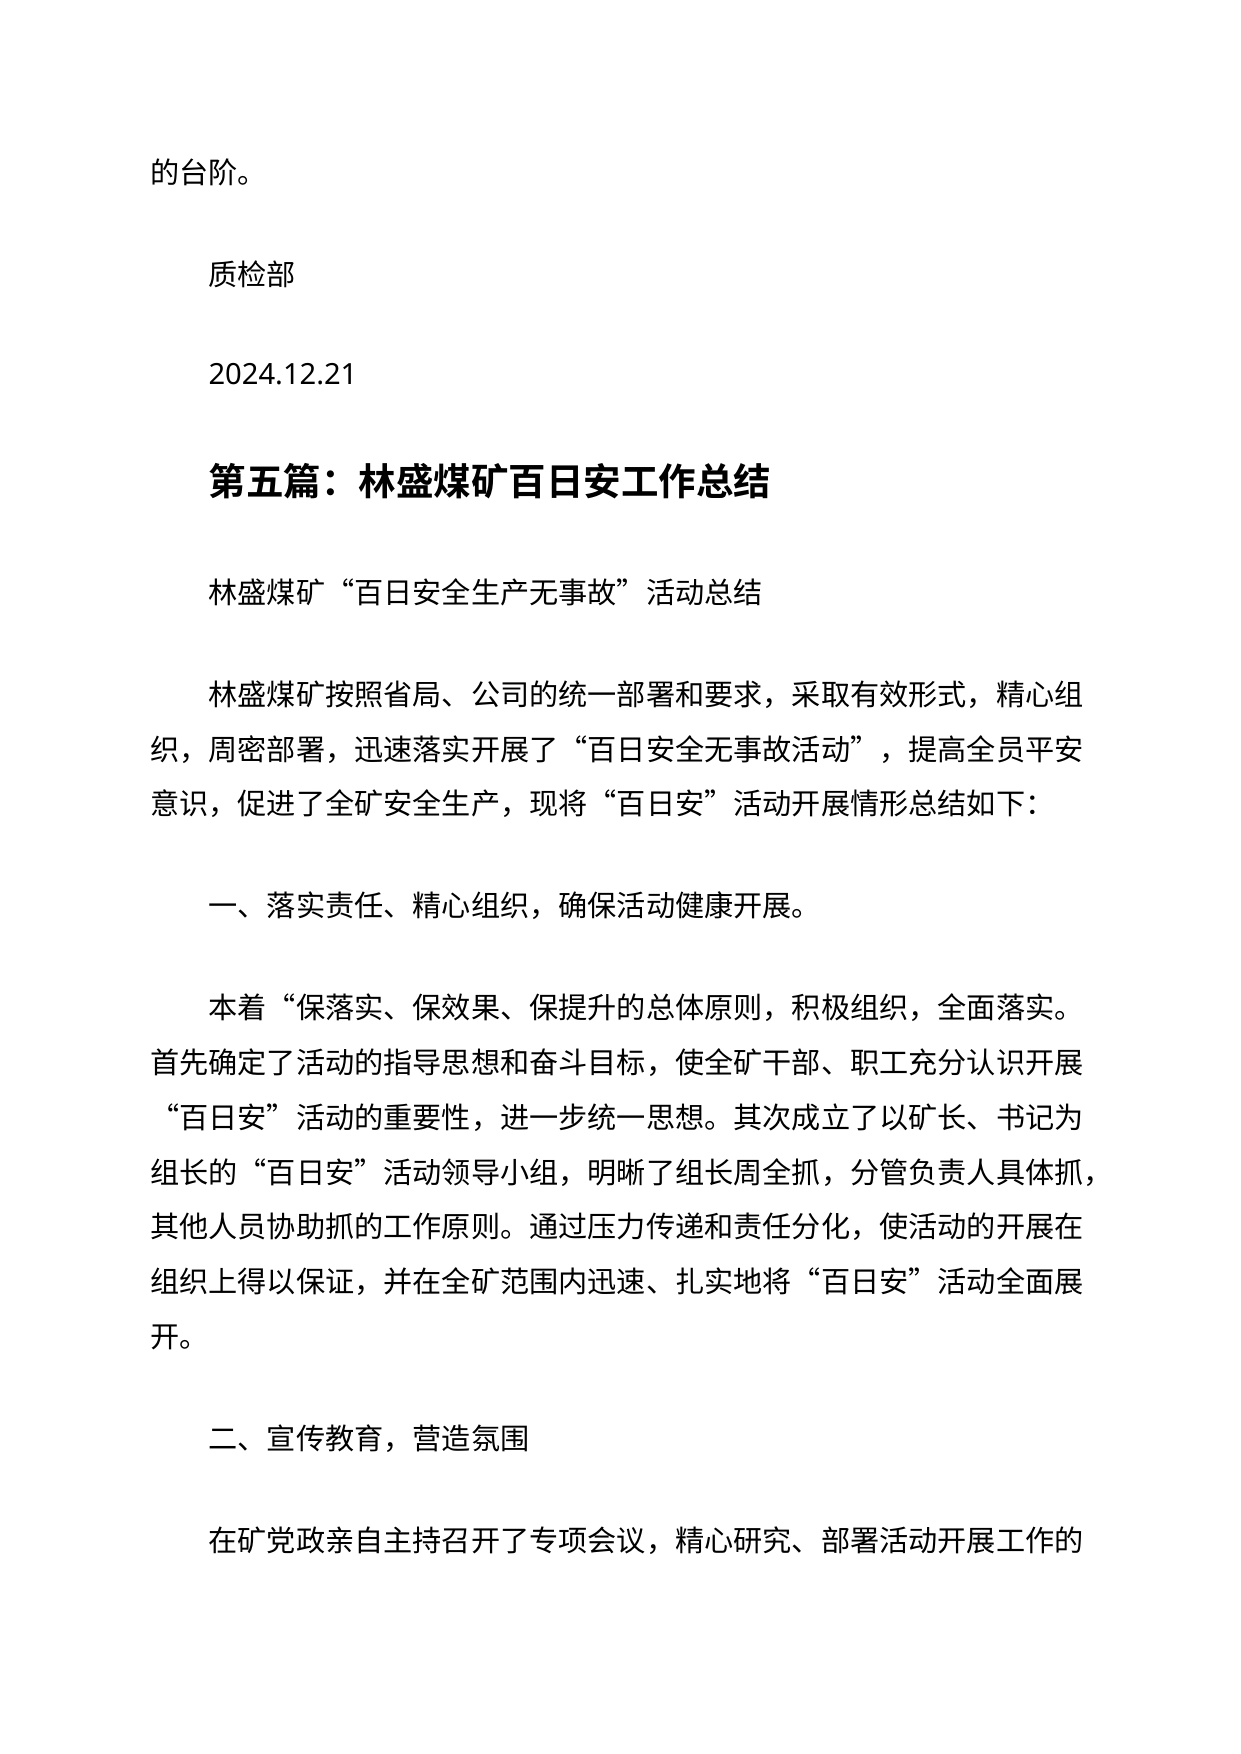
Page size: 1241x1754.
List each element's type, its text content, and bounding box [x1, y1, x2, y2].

text 一、落实责任、精心组织，确保活动健康开展。 [150, 883, 1090, 925]
text 质检部 [150, 252, 1090, 294]
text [150, 1517, 1090, 1560]
text 第五篇：林盛煤矿百日安工作总结 [150, 452, 1090, 506]
text 林盛煤矿“百日安全生产无事故”活动总结 [150, 569, 1090, 612]
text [150, 150, 1090, 192]
text 本着“保落实、保效果、保提升的总体原则，积极组织，全面落实。首先确定了活动的指导思想和奋斗目标，使全矿干部、职工充分认识开展“百日安”活动的重要性，进一步统一思想。其次成立了以矿长、书记为组长的“百日安”活动领导小组，明晰了组长周全抓，分管负责人具体抓，其他人员协助抓的工作原则。通过压力传递和责任分化，使活动的开展在组织上得以保证，并在全矿范围内迅速、扎实地将“百日安”活动全面展开。 [150, 984, 1090, 1356]
text 林盛煤矿按照省局、公司的统一部署和要求，采取有效形式，精心组织，周密部署，迅速落实开展了“百日安全无事故活动”，提高全员平安意识，促进了全矿安全生产，现将“百日安”活动开展情形总结如下： [150, 671, 1090, 823]
text 2024.12.21 [150, 353, 1090, 393]
text 二、宣传教育，营造氛围 [150, 1416, 1090, 1458]
